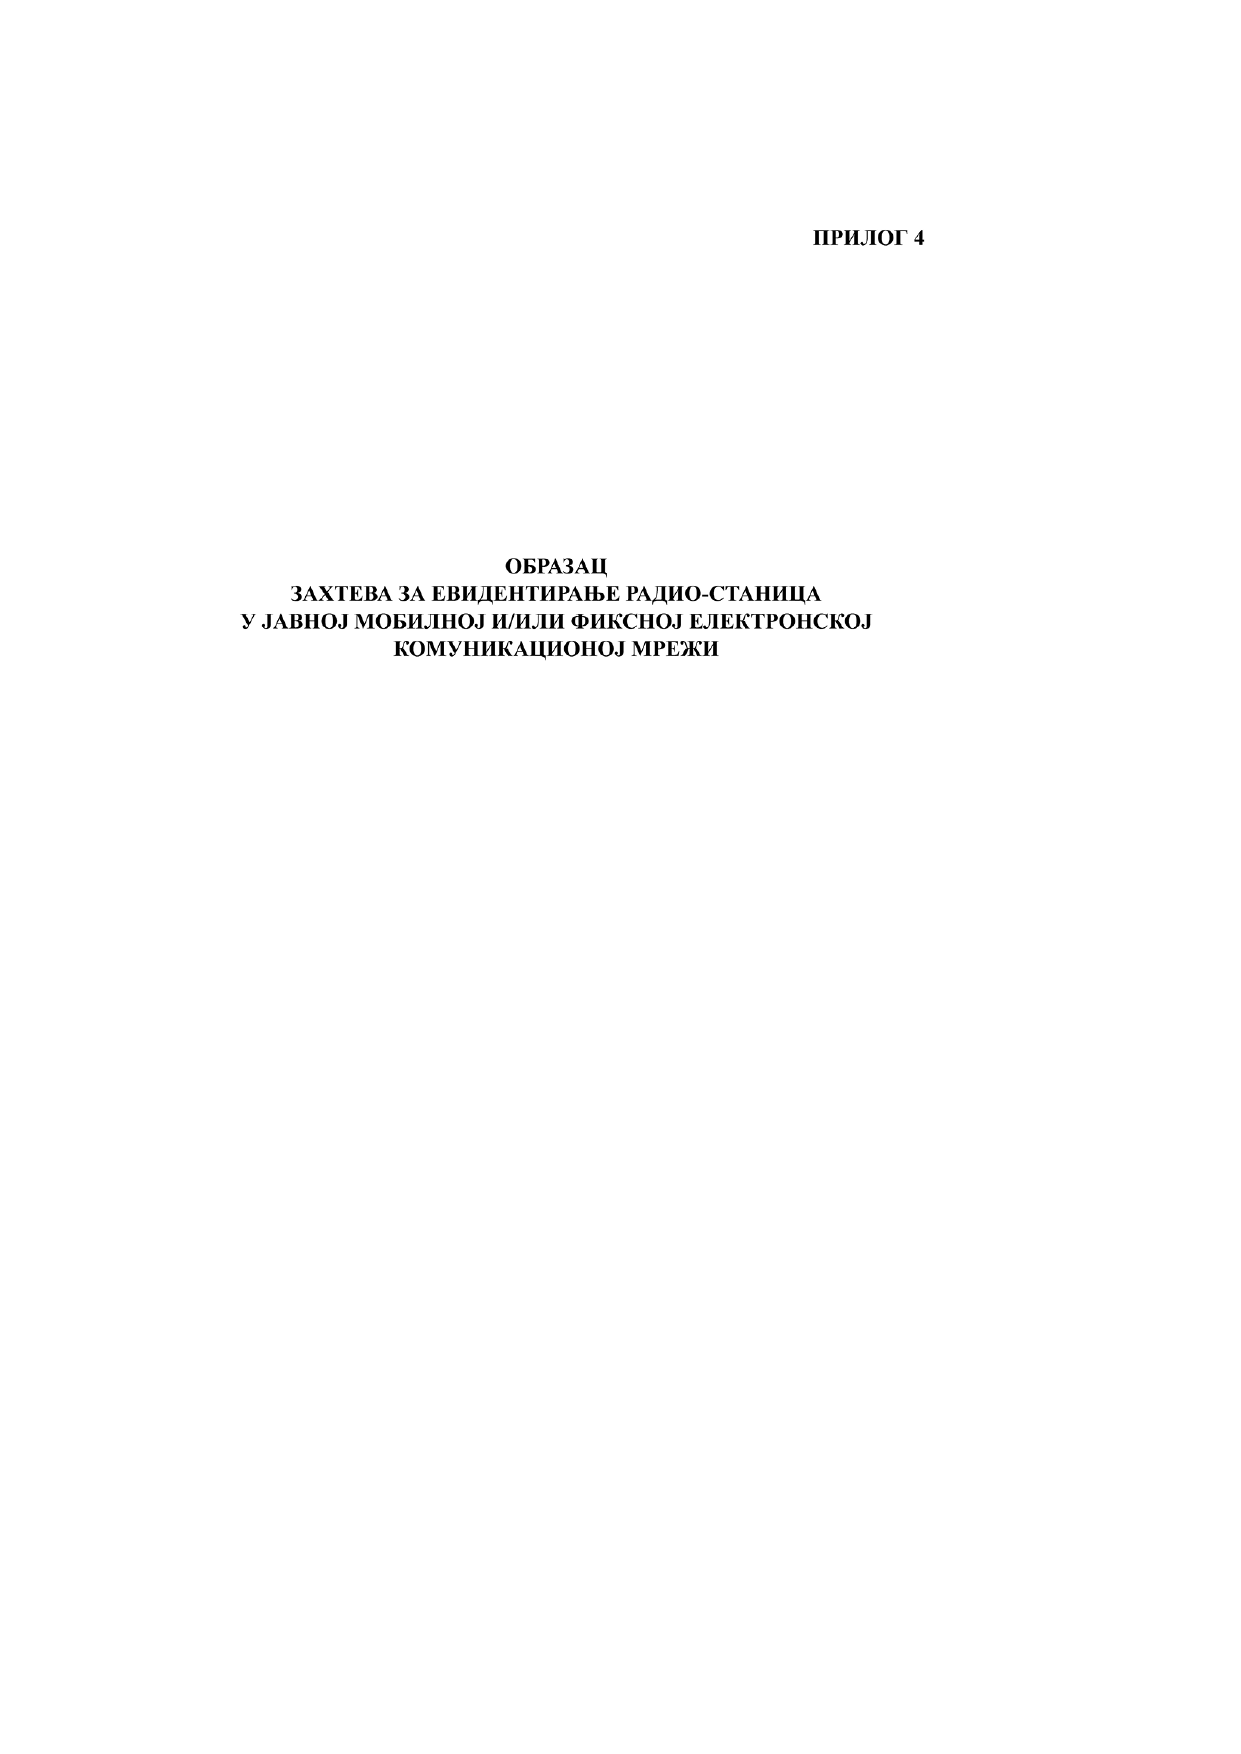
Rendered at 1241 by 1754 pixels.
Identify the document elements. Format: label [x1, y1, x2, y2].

picture [150, 200, 971, 1356]
